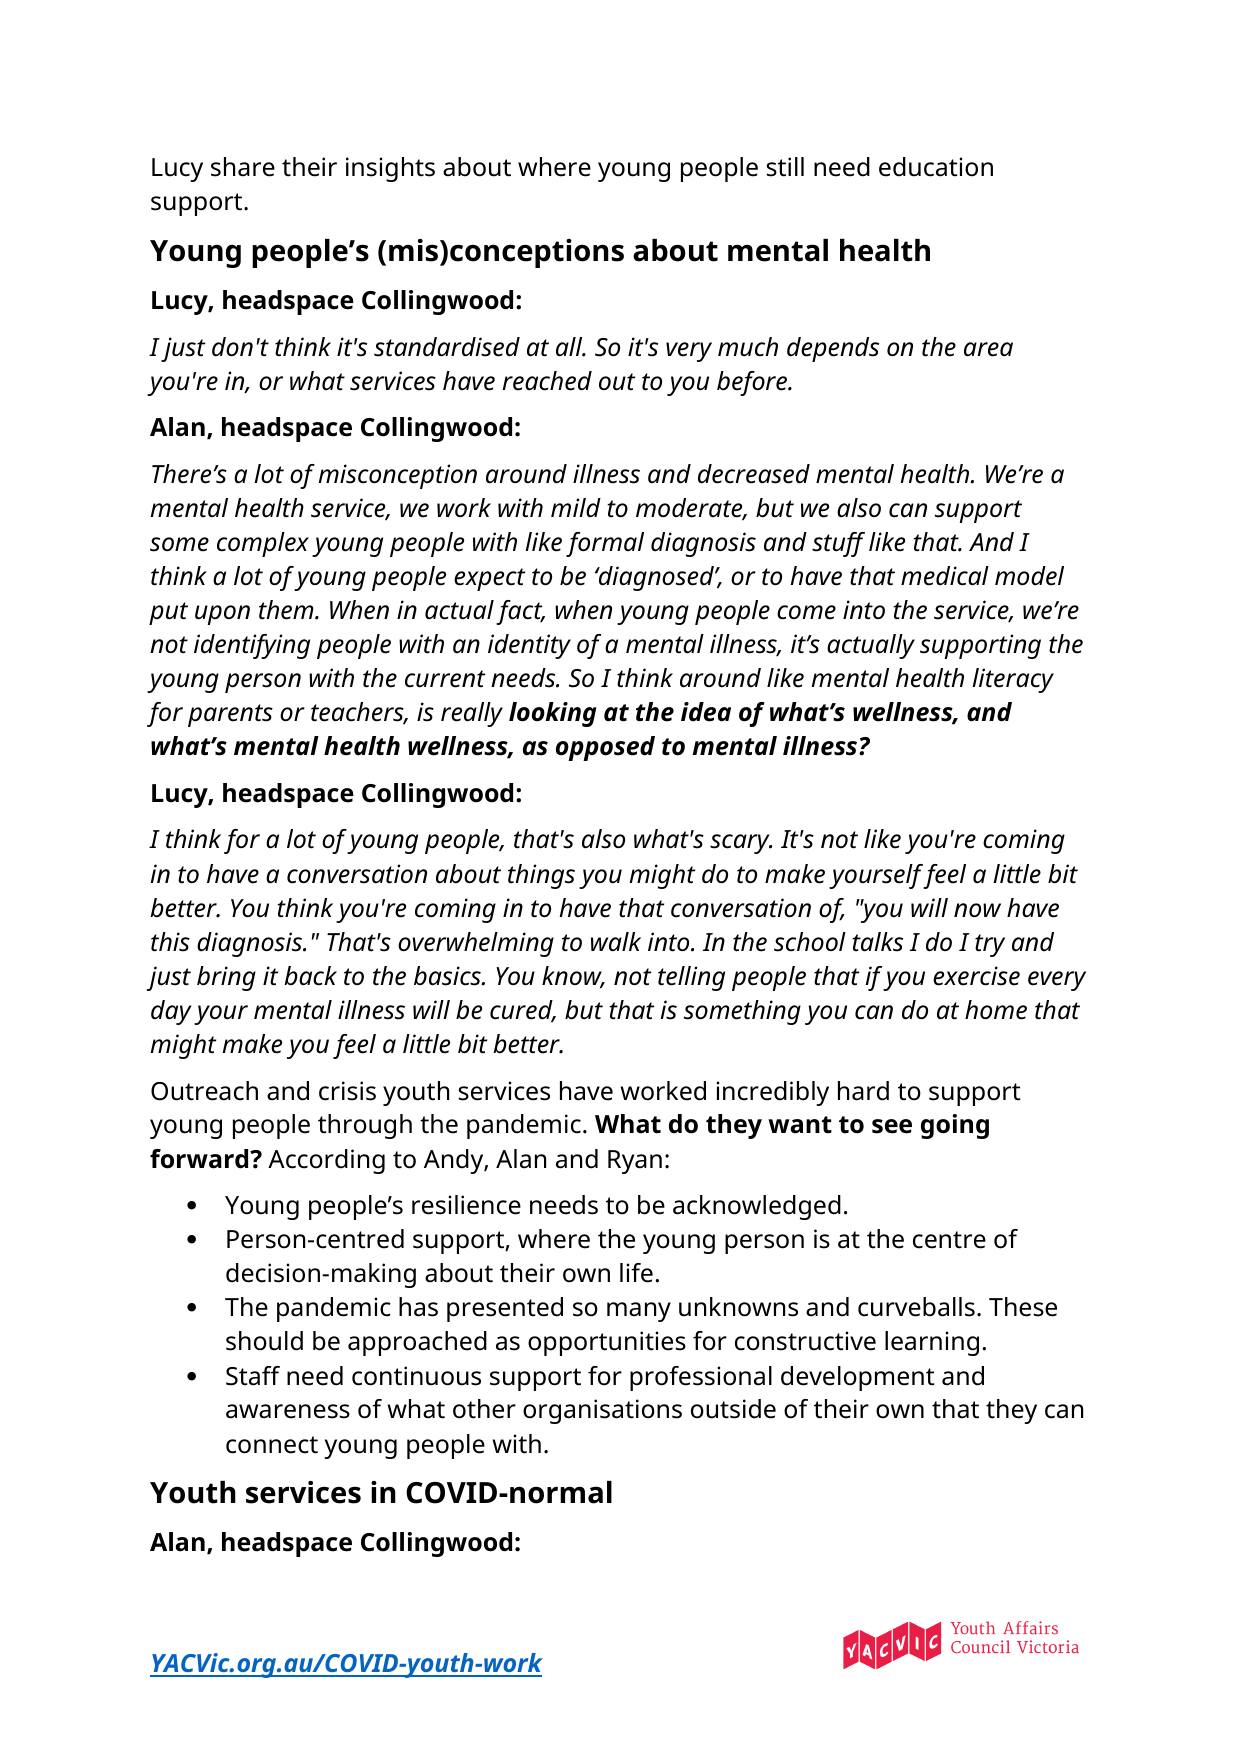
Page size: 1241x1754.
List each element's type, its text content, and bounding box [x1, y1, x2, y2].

text Lucy, headspace Collingwood: [150, 283, 1090, 317]
text Alan, headspace Collingwood: [150, 1525, 1090, 1559]
text Lucy, headspace Collingwood: [150, 776, 1090, 810]
text I think for a lot of young people, that's also what's scary. It's not like you're coming in to have a conversation about things you might do to make yourself feel a little bit better. You think you're coming in to have that conversation of, "you will now have this diagnosis." That's overwhelming to walk into. In the school talks I do I try and just bring it back to the basics. You know, not telling people that if you exercise every day your mental illness will be cured, but that is something you can do at home that might make you feel a little bit better. [150, 822, 1090, 1061]
text There’s a lot of misconception around illness and decreased mental health. We’re a mental health service, we work with mild to moderate, but we also can support some complex young people with like formal diagnosis and stuff like that. And I think a lot of young people expect to be ‘diagnosed’, or to have that medical model put upon them. When in actual fact, when young people come into the service, we’re not identifying people with an identity of a mental illness, it’s actually supporting the young person with the current needs. So I think around like mental health literacy for parents or teachers, is really looking at the idea of what’s wellness, and what’s mental health wellness, as opposed to mental illness? [150, 457, 1090, 763]
list Staff need continuous support for professional development and awareness of what other organisations outside of their own that they can connect young people with. [187, 1358, 1090, 1460]
text Outreach and crisis youth services have worked incredibly hard to support young people through the pandemic. What do they want to see going forward? According to Andy, Alan and Ryan: [150, 1073, 1090, 1175]
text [150, 150, 1090, 218]
text I just don't think it's standardised at all. So it's very much depends on the area you're in, or what services have reached out to you before. [150, 329, 1090, 397]
text Alan, headspace Collingwood: [150, 410, 1090, 444]
list Person-centred support, where the young person is at the centre of decision-making about their own life. [187, 1222, 1090, 1290]
text Young people’s (mis)conceptions about mental health [150, 231, 1090, 270]
text Youth services in COVID-normal [150, 1473, 1090, 1512]
picture [843, 1617, 1084, 1673]
list Young people’s resilience needs to be acknowledged. [187, 1188, 1090, 1222]
list The pandemic has presented so many unknowns and curveballs. These should be approached as opportunities for constructive learning. [187, 1290, 1090, 1358]
